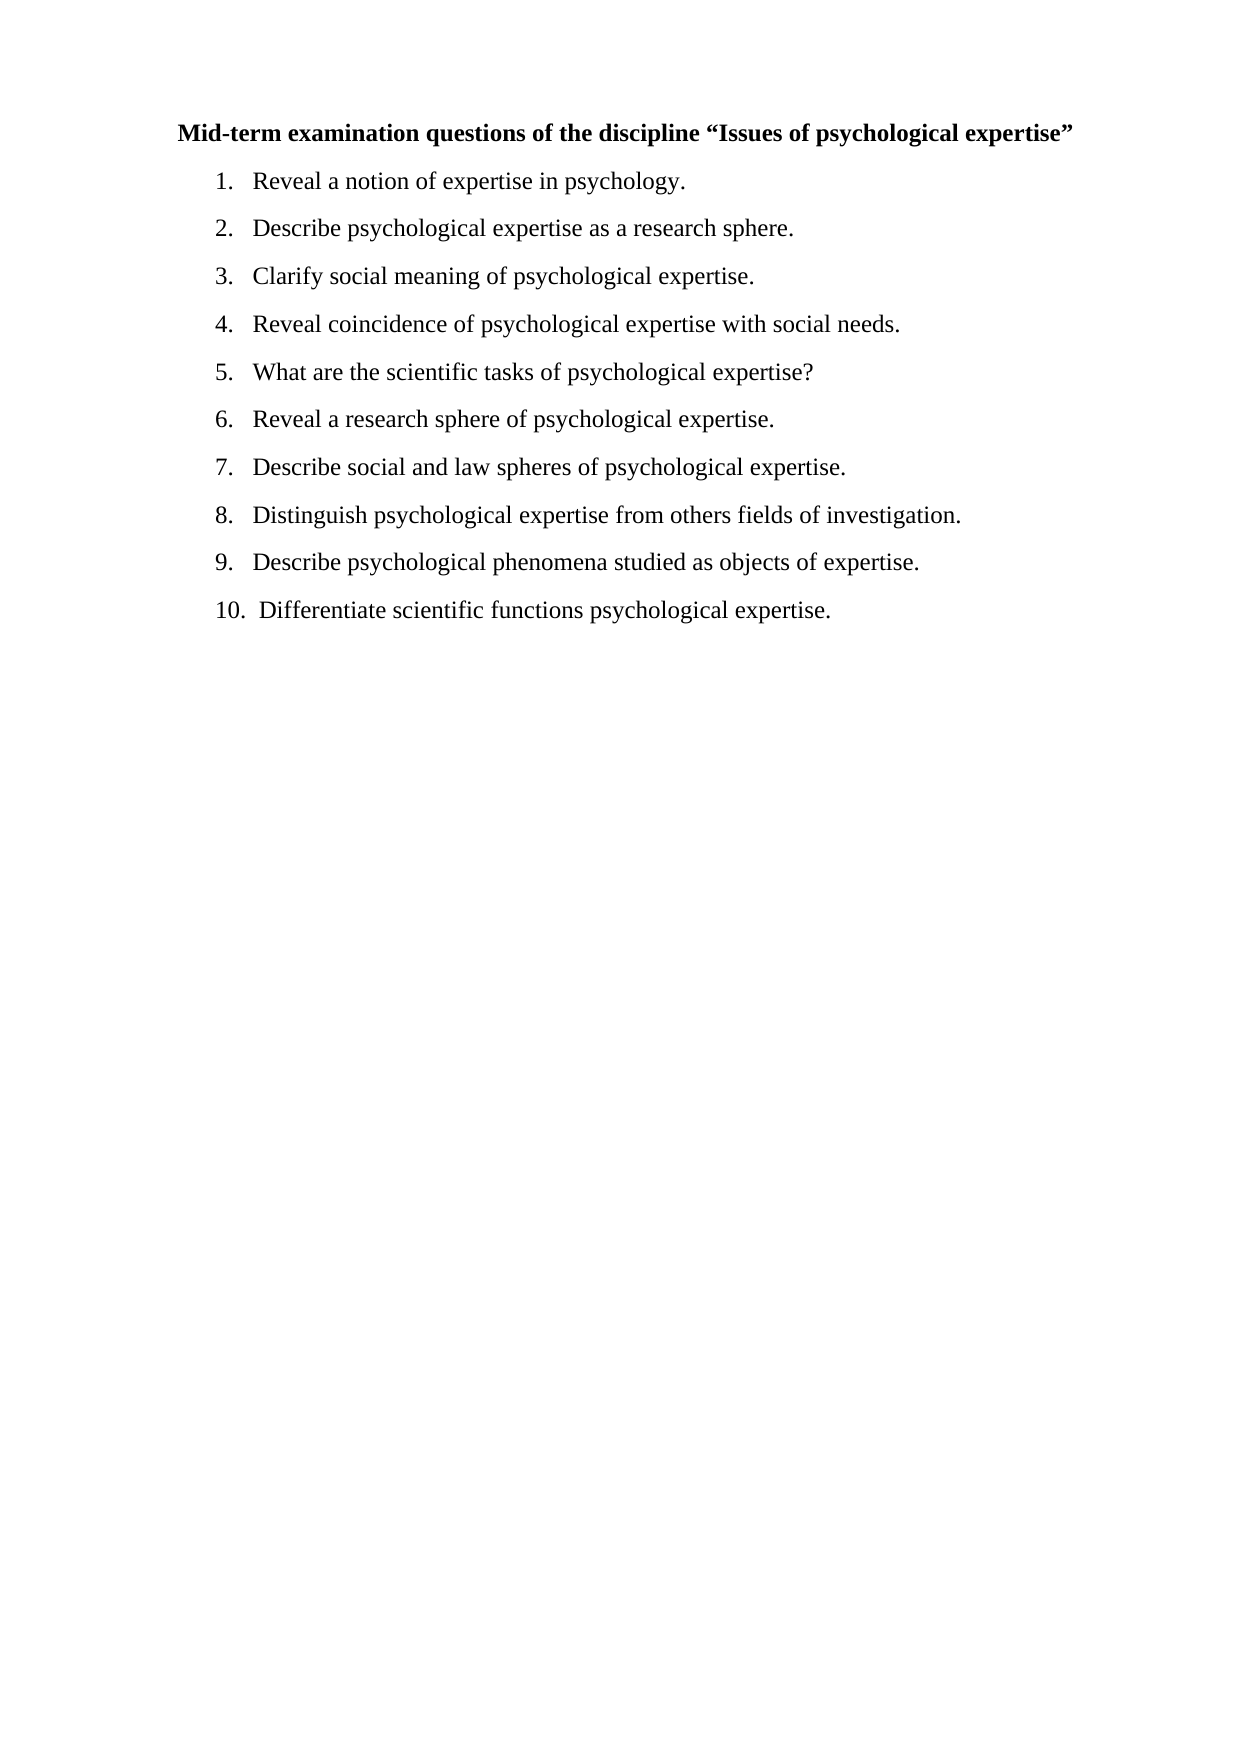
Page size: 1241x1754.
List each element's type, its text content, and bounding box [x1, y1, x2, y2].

list Reveal coincidence of psychological expertise with social needs. [215, 309, 1152, 338]
text Mid-term examination questions of the discipline “Issues of psychological expertise” [177, 118, 1152, 147]
list Describe psychological phenomena studied as objects of expertise. [215, 547, 1152, 576]
list Describe psychological expertise as a research sphere. [215, 213, 1152, 242]
list Reveal a notion of expertise in psychology. [215, 166, 1152, 194]
list Reveal a research sphere of psychological expertise. [215, 404, 1152, 433]
list Differentiate scientific functions psychological expertise. [215, 595, 1152, 624]
list What are the scientific tasks of psychological expertise? [215, 357, 1152, 385]
list Describe social and law spheres of psychological expertise. [215, 452, 1152, 481]
list Distinguish psychological expertise from others fields of investigation. [215, 500, 1152, 528]
list Clarify social meaning of psychological expertise. [215, 261, 1152, 290]
